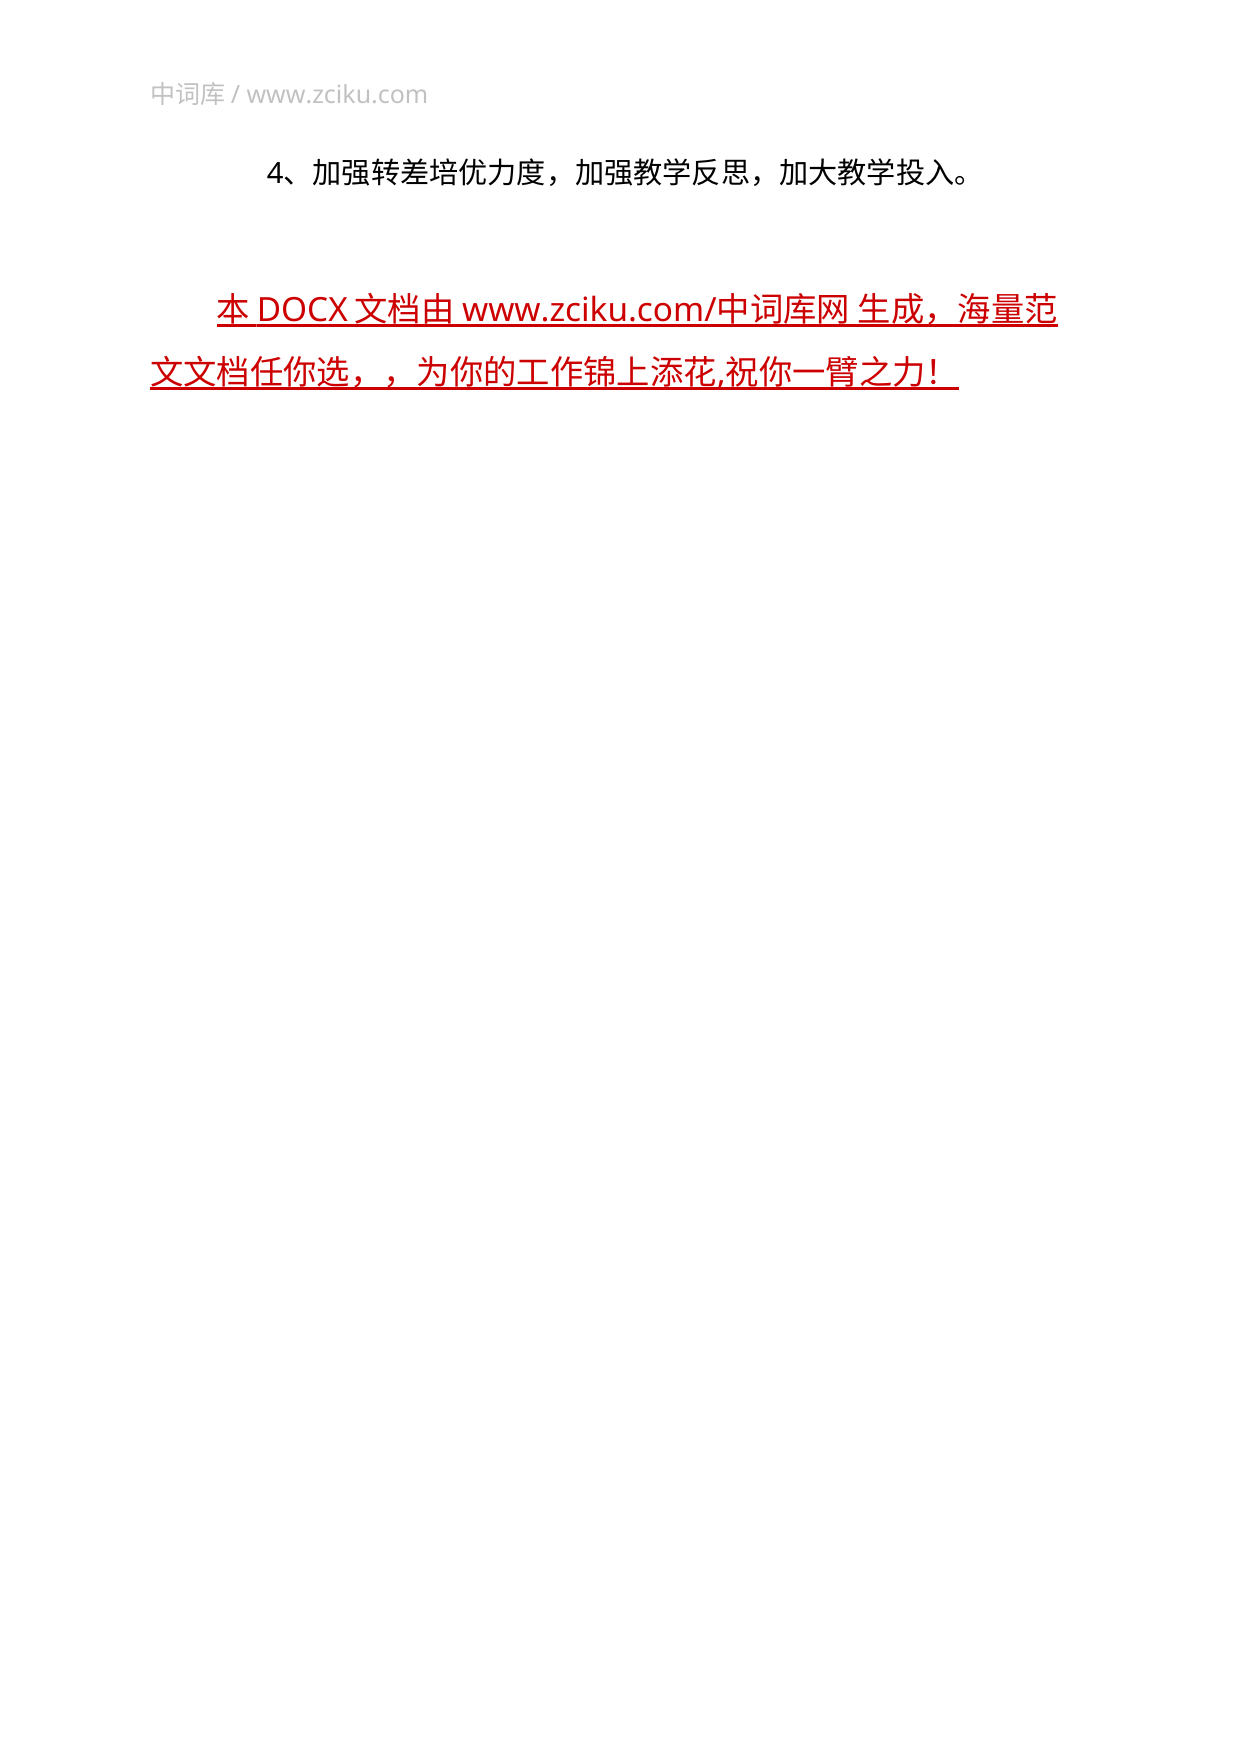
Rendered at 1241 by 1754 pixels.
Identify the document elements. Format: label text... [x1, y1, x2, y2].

text 4、加强转差培优力度，加强教学反思，加大教学投入。 [150, 150, 1090, 192]
text 本DOCX文档由 www.zciku.com/中词库网 生成，海量范文文档任你选，，为你的工作锦上添花,祝你一臂之力！ [150, 283, 1090, 394]
